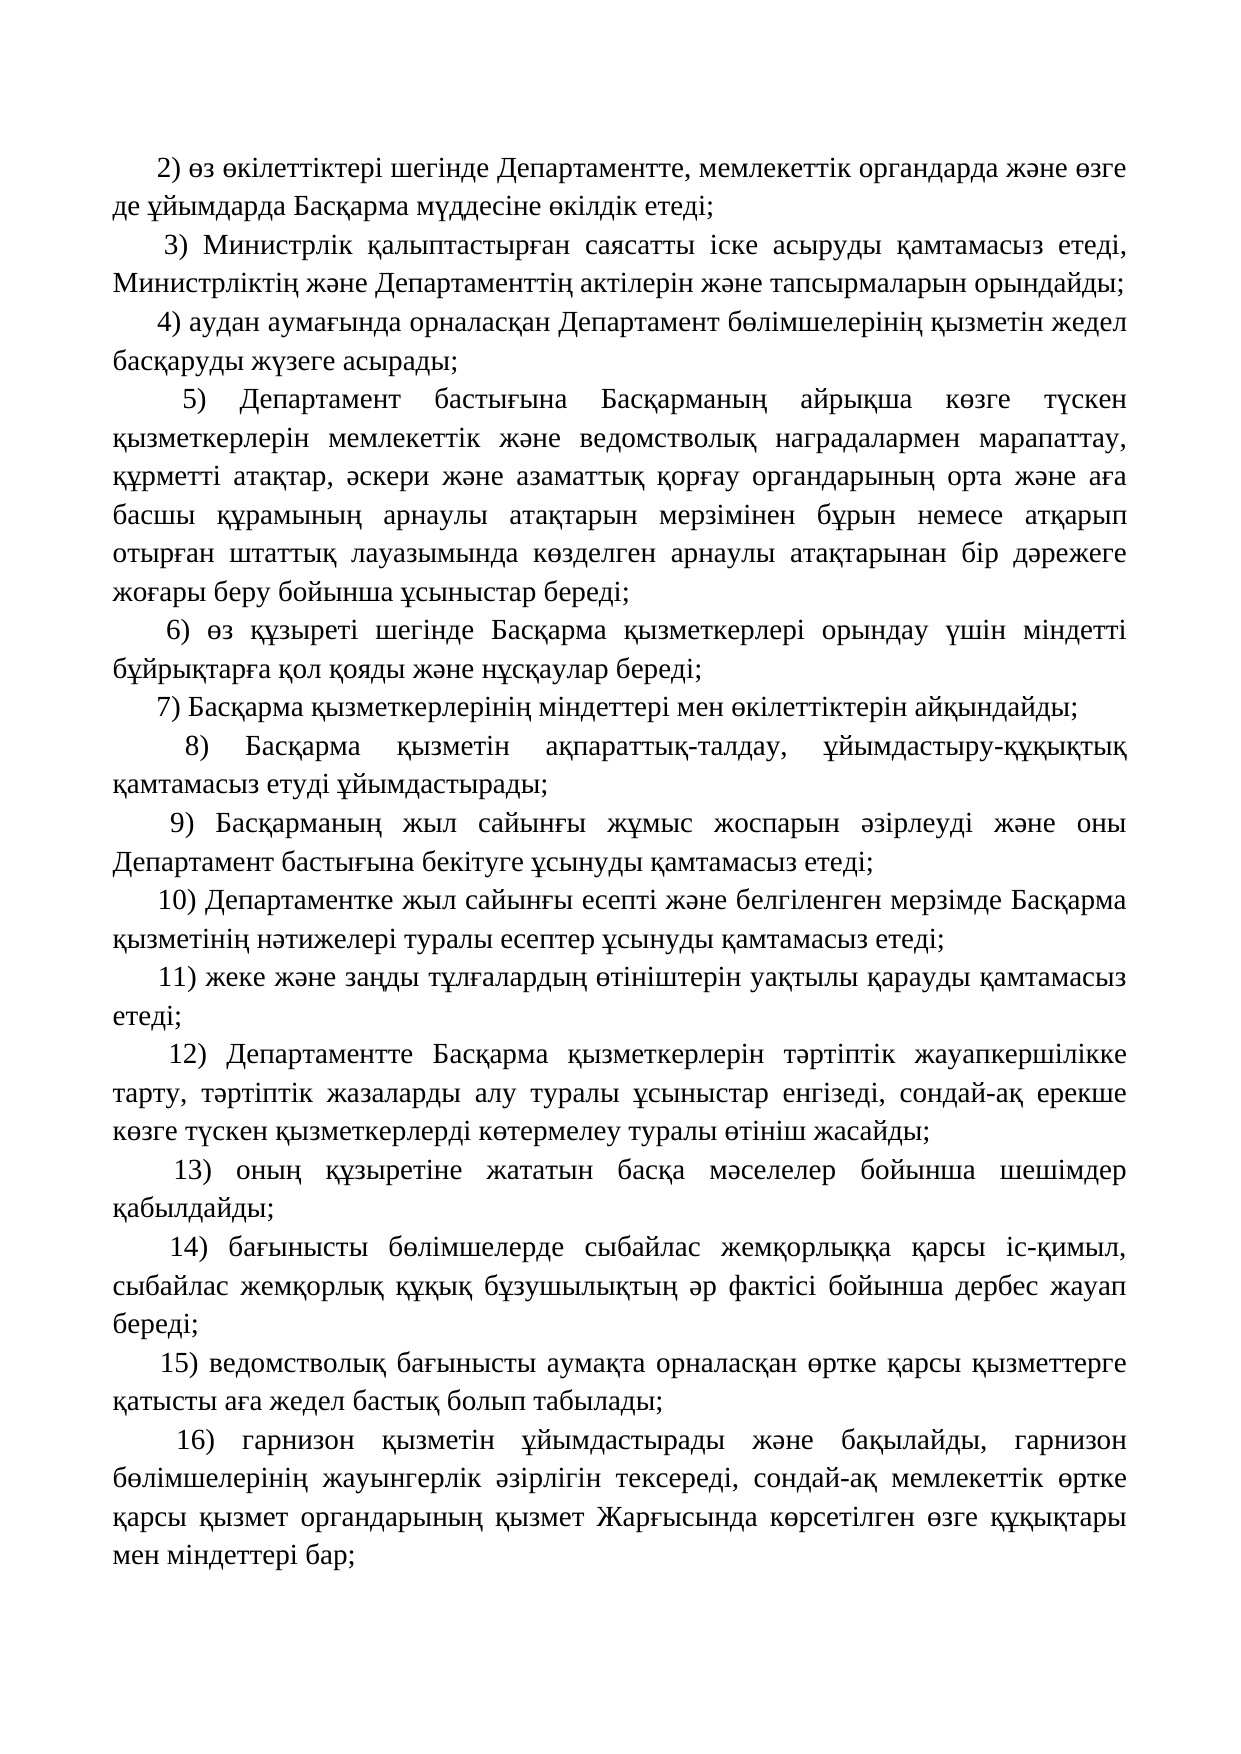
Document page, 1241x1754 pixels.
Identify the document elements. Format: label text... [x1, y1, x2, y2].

text 5) Департамент бастығына Басқарманың айрықша көзге түскен қызметкерлерін мемлекеттік және ведомстволық наградалармен марапаттау, құрметті атақтар, әскери және азаматтық қорғау органдарының орта және аға басшы құрамының арнаулы атақтарын мерзімінен бұрын немесе атқарып отырған штаттық лауазымында көзделген арнаулы атақтарынан бір дәрежеге жоғары беру бойынша ұсыныстар береді; [112, 381, 1128, 607]
text 9) Басқарманың жыл сайынғы жұмыс жоспарын әзірлеуді және оны Департамент бастығына бекітуге ұсынуды қамтамасыз етеді; [112, 805, 1128, 877]
text 2) өз өкілеттіктері шегінде Департаментте, мемлекеттік органдарда және өзге де ұйымдарда Басқарма мүддесіне өкілдік етеді; [112, 150, 1128, 222]
text 16) гарнизон қызметін ұйымдастырады және бақылайды, гарнизон бөлімшелерінің жауынгерлік әзірлігін тексереді, сондай-ақ мемлекеттік өртке қарсы қызмет органдарының қызмет Жарғысында көрсетілген өзге құқықтары мен міндеттері бар; [112, 1422, 1128, 1571]
text 8) Басқарма қызметін ақпараттық-талдау, ұйымдастыру-құқықтық қамтамасыз етуді ұйымдастырады; [112, 728, 1128, 800]
text 4) аудан аумағында орналасқан Департамент бөлімшелерінің қызметін жедел басқаруды жүзеге асырады; [112, 304, 1128, 376]
text 10) Департаментке жыл сайынғы есепті және белгіленген мерзімде Басқарма қызметінің нәтижелері туралы есептер ұсынуды қамтамасыз етеді; [112, 882, 1128, 954]
text 14) бағынысты бөлімшелерде сыбайлас жемқорлыққа қарсы іс-қимыл, сыбайлас жемқорлық құқық бұзушылықтың әр фактісі бойынша дербес жауап береді; [112, 1229, 1128, 1340]
text 3) Министрлік қалыптастырған саясатты іске асыруды қамтамасыз етеді, Министрліктің және Департаменттің актілерін және тапсырмаларын орындайды; [112, 227, 1128, 299]
text 11) жеке және заңды тұлғалардың өтініштерін уақтылы қарауды қамтамасыз етеді; [112, 959, 1128, 1031]
text 7) Басқарма қызметкерлерінің міндеттері мен өкілеттіктерін айқындайды; [112, 689, 1128, 723]
text 12) Департаментте Басқарма қызметкерлерін тәртіптік жауапкершілікке тарту, тәртіптік жазаларды алу туралы ұсыныстар енгізеді, сондай-ақ ерекше көзге түскен қызметкерлерді көтермелеу туралы өтініш жасайды; [112, 1036, 1128, 1147]
text 6) өз құзыреті шегінде Басқарма қызметкерлері орындау үшін міндетті бұйрықтарға қол қояды және нұсқаулар береді; [112, 612, 1128, 684]
text 15) ведомстволық бағынысты аумақта орналасқан өртке қарсы қызметтерге қатысты аға жедел бастық болып табылады; [112, 1345, 1128, 1417]
text 13) оның құзыретіне жататын басқа мәселелер бойынша шешімдер қабылдайды; [112, 1152, 1128, 1224]
